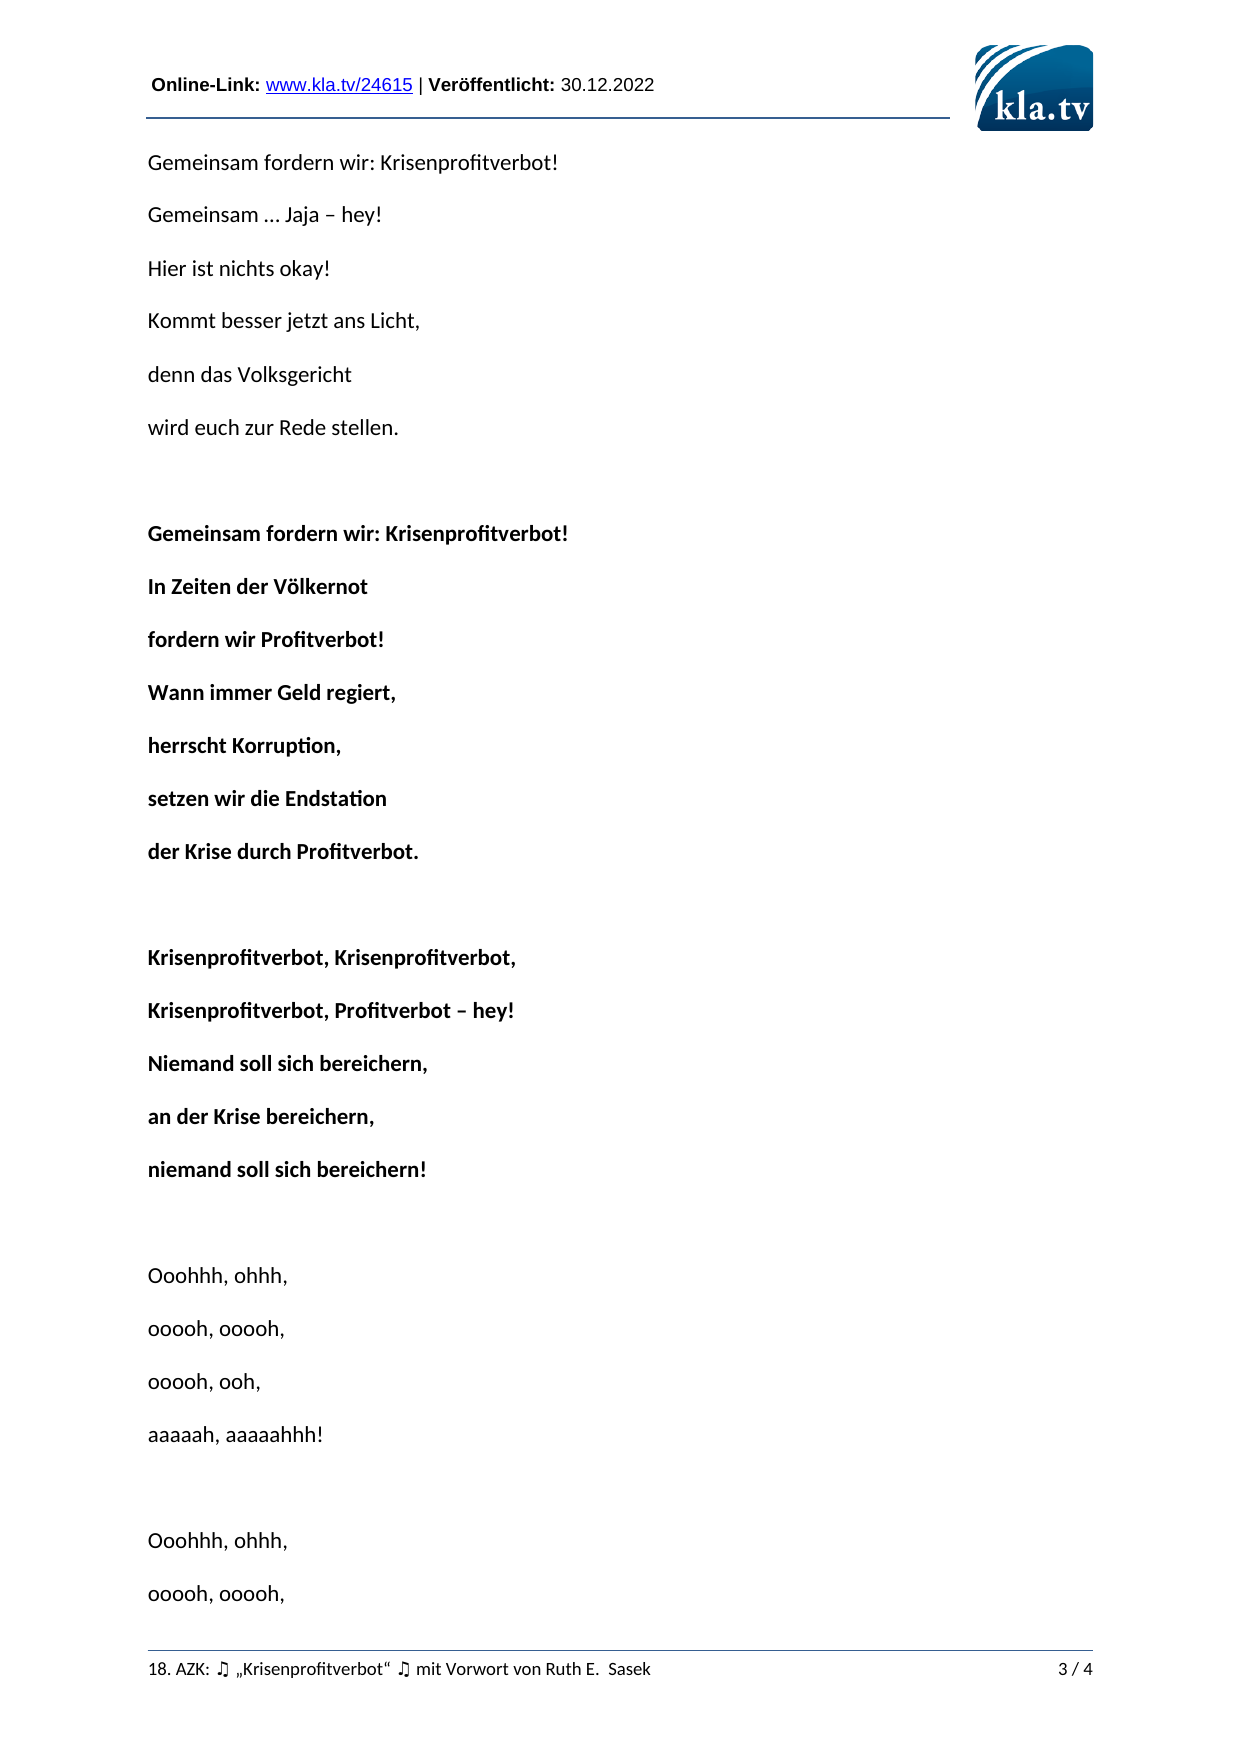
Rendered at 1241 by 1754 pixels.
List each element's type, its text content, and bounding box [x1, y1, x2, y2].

text In Zeiten der Völkernot [148, 572, 1093, 600]
text setzen wir die Endstation [148, 784, 1093, 812]
text der Krise durch Profitverbot. [148, 837, 1093, 865]
text fordern wir Profitverbot! [148, 625, 1093, 653]
text ooooh, ooooh, [148, 1314, 1093, 1342]
text niemand soll sich bereichern! [148, 1155, 1093, 1183]
text Hier ist nichts okay! [148, 254, 1093, 282]
text ooooh, ooh, [148, 1367, 1093, 1395]
text Gemeinsam fordern wir: Krisenprofitverbot! [148, 519, 1093, 547]
text Gemeinsam fordern wir: Krisenprofitverbot! [148, 148, 1093, 176]
text Wann immer Geld regiert, [148, 678, 1093, 706]
text an der Krise bereichern, [148, 1102, 1093, 1130]
text Krisenprofitverbot, Profitverbot – hey! [148, 996, 1093, 1024]
text denn das Volksgericht [148, 360, 1093, 388]
text Ooohhh, ohhh, [148, 1261, 1093, 1289]
text Kommt besser jetzt ans Licht, [148, 307, 1093, 335]
text herrscht Korruption, [148, 731, 1093, 759]
text Niemand soll sich bereichern, [148, 1049, 1093, 1077]
text aaaaah, aaaaahhh! [148, 1420, 1093, 1448]
text Gemeinsam … Jaja – hey! [148, 201, 1093, 229]
text Ooohhh, ohhh, [148, 1526, 1093, 1554]
text ooooh, ooooh, [148, 1579, 1093, 1607]
text wird euch zur Rede stellen. [148, 413, 1093, 441]
text Krisenprofitverbot, Krisenprofitverbot, [148, 943, 1093, 971]
